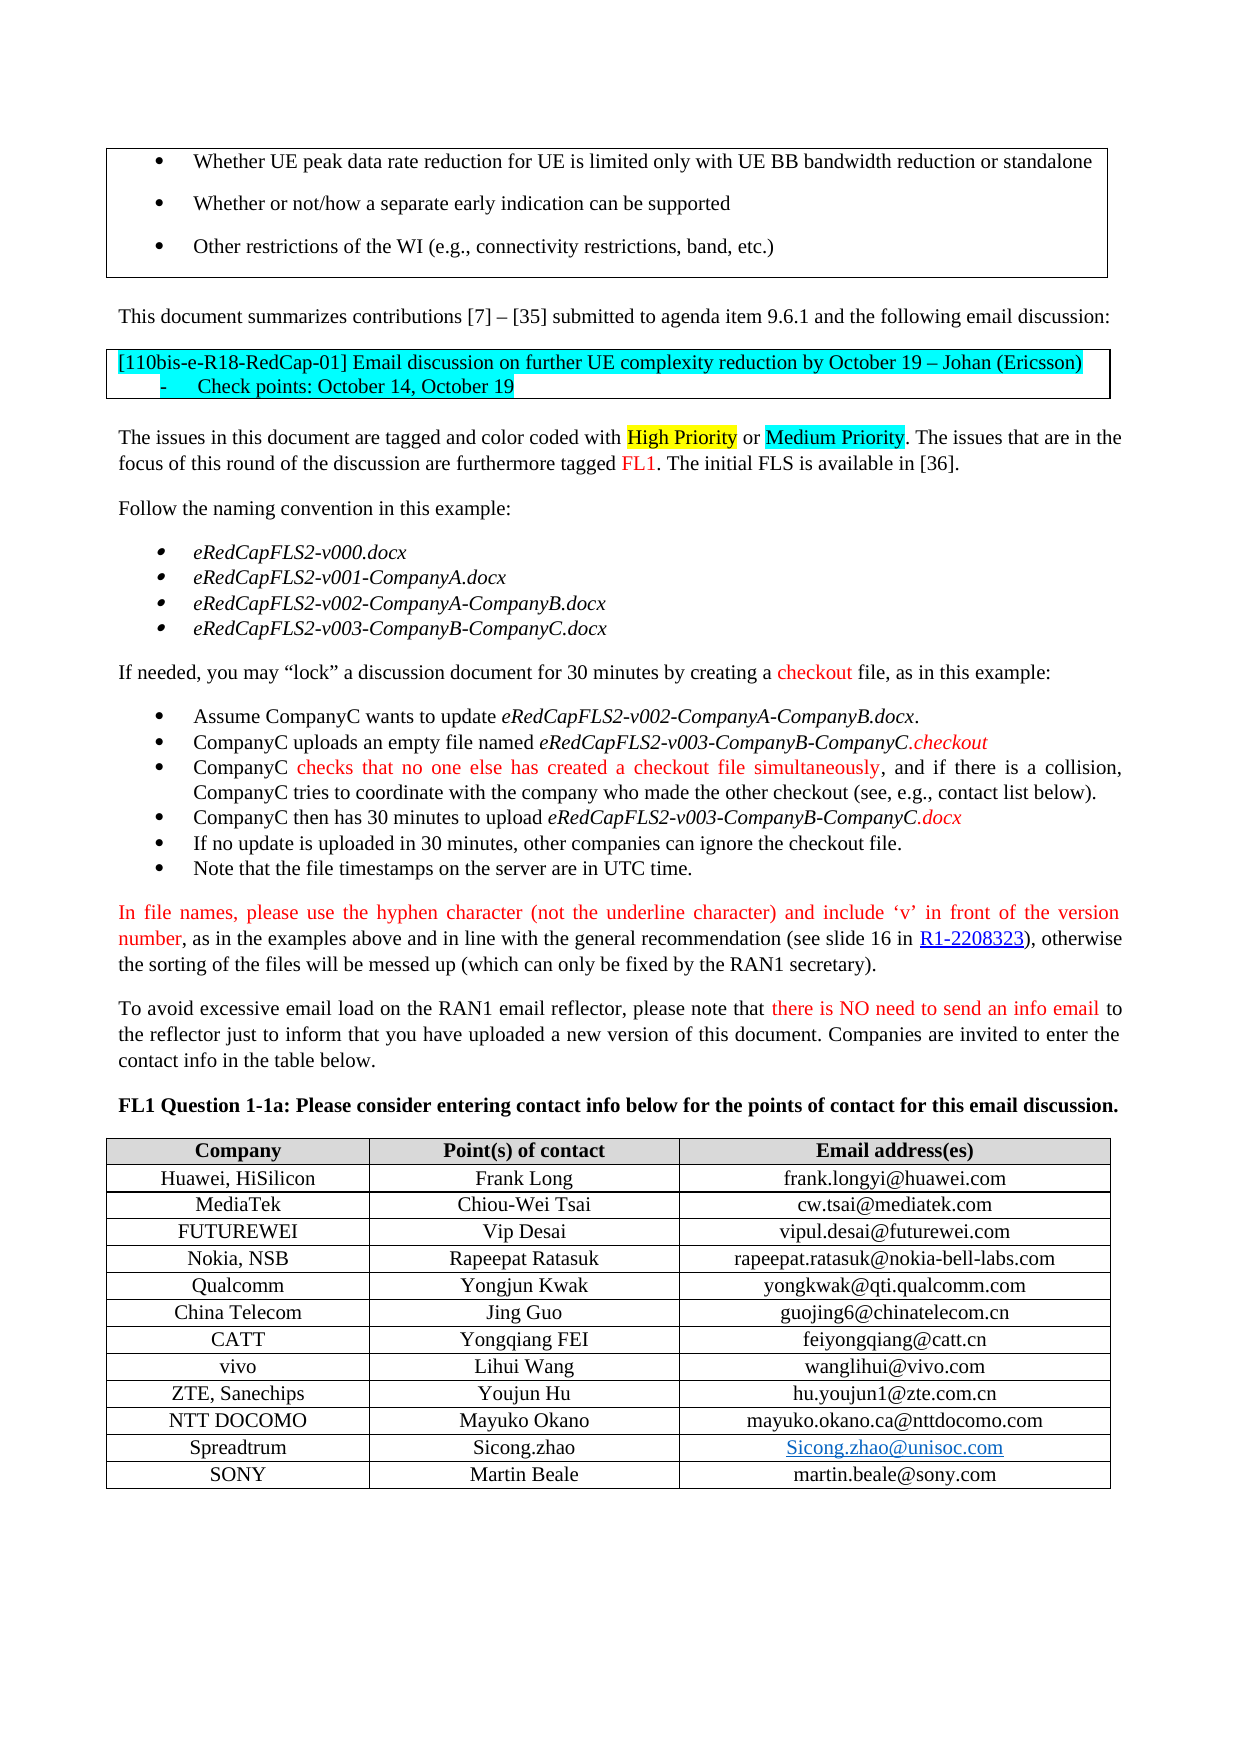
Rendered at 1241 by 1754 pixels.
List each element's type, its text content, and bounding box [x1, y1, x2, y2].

list eRedCapFLS2-v003-CompanyB-CompanyC.docx [156, 616, 1122, 640]
list CompanyC uploads an empty file named eRedCapFLS2-v003-CompanyB-CompanyC.checkout [156, 729, 1122, 754]
table_cell martin.beale@sony.com [680, 1462, 1110, 1488]
list Note that the file timestamps on the server are in UTC time. [156, 856, 1122, 880]
table_cell hu.youjun1@zte.com.cn [680, 1381, 1110, 1407]
table_cell FUTUREWEI [107, 1219, 369, 1245]
table_cell Rapeepat Ratasuk [370, 1246, 679, 1272]
table_cell Huawei, HiSilicon [107, 1165, 369, 1191]
table_cell Chiou-Wei Tsai [370, 1193, 679, 1218]
text The issues in this document are tagged and color coded with High Priority or Medium Priority. The issues that are in the focus of this round of the discussion are furthermore tagged FL1. The initial FLS is available in [36]. [118, 399, 1122, 475]
text To avoid excessive email load on the RAN1 email reflector, please note that there is NO need to send an info email to the reflector just to inform that you have uploaded a new version of this document. Companies are invited to enter the contact info in the table below. [118, 996, 1122, 1072]
table_header [110bis-e-R18-RedCap-01] Email discussion on further UE complexity reduction by October 19 – Johan (Ericsson) Check points: October 14, October 19 [514, 350, 1109, 398]
table_cell Nokia, NSB [107, 1246, 369, 1272]
table_cell yongkwak@qti.qualcomm.com [680, 1273, 1110, 1299]
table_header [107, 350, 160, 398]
table_cell cw.tsai@mediatek.com [680, 1193, 1110, 1218]
table_cell Sicong.zhao@unisoc.com [680, 1435, 1110, 1461]
table_cell Mayuko Okano [370, 1408, 679, 1434]
list If no update is uploaded in 30 minutes, other companies can ignore the checkout file. [156, 830, 1122, 854]
table_header Email address(es) [680, 1139, 1110, 1164]
table_cell ZTE, Sanechips [107, 1381, 369, 1407]
text Follow the naming convention in this example: [118, 495, 1122, 519]
table_cell Jing Guo [370, 1300, 679, 1326]
table_cell Yongjun Kwak [370, 1273, 679, 1299]
table_cell mayuko.okano.ca@nttdocomo.com [680, 1408, 1110, 1434]
table_cell SONY [107, 1462, 369, 1488]
table_cell Frank Long [370, 1165, 679, 1191]
list eRedCapFLS2-v001-CompanyA.docx [156, 565, 1122, 589]
text In file names, please use the hyphen character (not the underline character) and include ‘v’ in front of the version number, as in the examples above and in line with the general recommendation (see slide 16 in R1-2208323), otherwise the sorting of the files will be messed up (which can only be fixed by the RAN1 secretary). [118, 899, 1122, 976]
table_cell CATT [107, 1327, 369, 1353]
table_cell Sicong.zhao [370, 1435, 679, 1461]
table_cell MediaTek [107, 1193, 369, 1218]
table_cell Spreadtrum [107, 1435, 369, 1461]
list Assume CompanyC wants to update eRedCapFLS2-v002-CompanyA-CompanyB.docx. [156, 704, 1122, 728]
table_cell feiyongqiang@catt.cn [680, 1327, 1110, 1353]
table_cell Vip Desai [370, 1219, 679, 1245]
table_cell vipul.desai@futurewei.com [680, 1219, 1110, 1245]
table_cell rapeepat.ratasuk@nokia-bell-labs.com [680, 1246, 1110, 1272]
table_header Company [107, 1139, 369, 1164]
text If needed, you may “lock” a discussion document for 30 minutes by creating a checkout file, as in this example: [118, 660, 1122, 684]
table_cell China Telecom [107, 1300, 369, 1326]
list CompanyC checks that no one else has created a checkout file simultaneously, and if there is a collision, CompanyC tries to coordinate with the company who made the other checkout (see, e.g., contact list below). [156, 755, 1122, 804]
table_cell wanglihui@vivo.com [680, 1354, 1110, 1380]
text This document summarizes contributions [7] – [35] submitted to agenda item 9.6.1 and the following email discussion: [118, 278, 1122, 328]
text FL1 Question 1-1a: Please consider entering contact info below for the points of contact for this email discussion. [118, 1093, 1122, 1117]
table_cell guojing6@chinatelecom.cn [680, 1300, 1110, 1326]
list eRedCapFLS2-v000.docx [156, 540, 1122, 564]
table_cell Youjun Hu [370, 1381, 679, 1407]
table_cell Qualcomm [107, 1273, 369, 1299]
table_cell Lihui Wang [370, 1354, 679, 1380]
table_cell Yongqiang FEI [370, 1327, 679, 1353]
table_header Point(s) of contact [370, 1139, 679, 1164]
list eRedCapFLS2-v002-CompanyA-CompanyB.docx [156, 591, 1122, 614]
table_cell NTT DOCOMO [107, 1408, 369, 1434]
table_cell vivo [107, 1354, 369, 1380]
table_cell frank.longyi@huawei.com [680, 1165, 1110, 1191]
list CompanyC then has 30 minutes to upload eRedCapFLS2-v003-CompanyB-CompanyC.docx [156, 805, 1122, 829]
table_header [107, 149, 1107, 277]
table_cell Martin Beale [370, 1462, 679, 1488]
